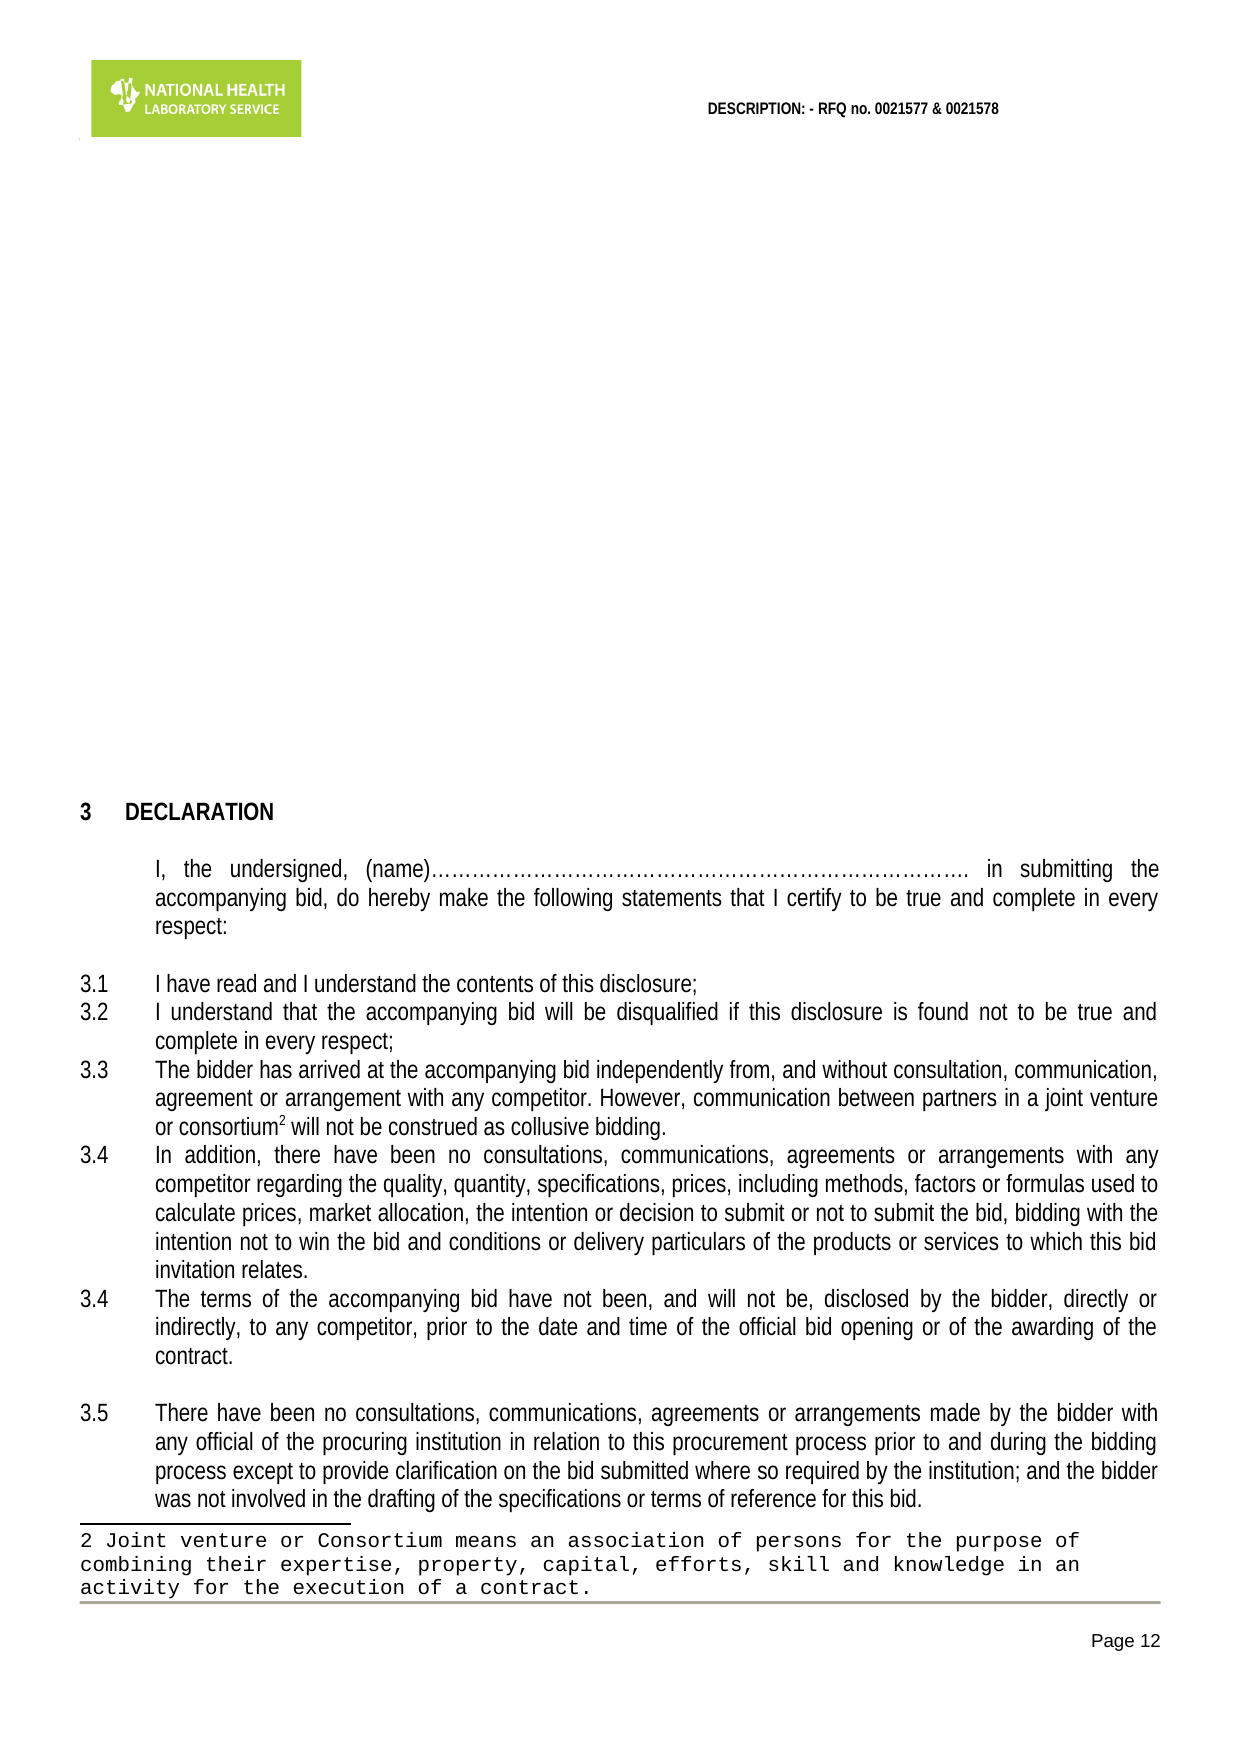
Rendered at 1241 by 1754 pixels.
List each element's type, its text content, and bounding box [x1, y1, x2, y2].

text 3.4 The terms of the accompanying bid have not been, and will not be, disclosed by the bidder, directly or indirectly, to any competitor, prior to the date and time of the official bid opening or of the awarding of the contract. [80, 1284, 1161, 1370]
text I, the undersigned, (name)……………………………………………………………………. in submitting the accompanying bid, do hereby make the following statements that I certify to be true and complete in every respect: [155, 854, 1161, 940]
text 3.3 The bidder has arrived at the accompanying bid independently from, and without consultation, communication, agreement or arrangement with any competitor. However, communication between partners in a joint venture or consortium will not be construed as collusive bidding. [80, 1054, 1161, 1141]
list DECLARATION [80, 797, 1161, 825]
text 3.5 There have been no consultations, communications, agreements or arrangements made by the bidder with any official of the procuring institution in relation to this procurement process prior to and during the bidding process except to provide clarification on the bid submitted where so required by the institution; and the bidder was not involved in the drafting of the specifications or terms of reference for this bid. [80, 1398, 1161, 1513]
text 3.1 I have read and I understand the contents of this disclosure; [80, 969, 1161, 997]
text 3.2 I understand that the accompanying bid will be disqualified if this disclosure is found not to be true and complete in every respect; [80, 997, 1161, 1054]
picture [91, 60, 302, 137]
text 3.4 In addition, there have been no consultations, communications, agreements or arrangements with any competitor regarding the quality, quantity, specifications, prices, including methods, factors or formulas used to calculate prices, market allocation, the intention or decision to submit or not to submit the bid, bidding with the intention not to win the bid and conditions or delivery particulars of the products or services to which this bid invitation relates. [80, 1141, 1161, 1284]
